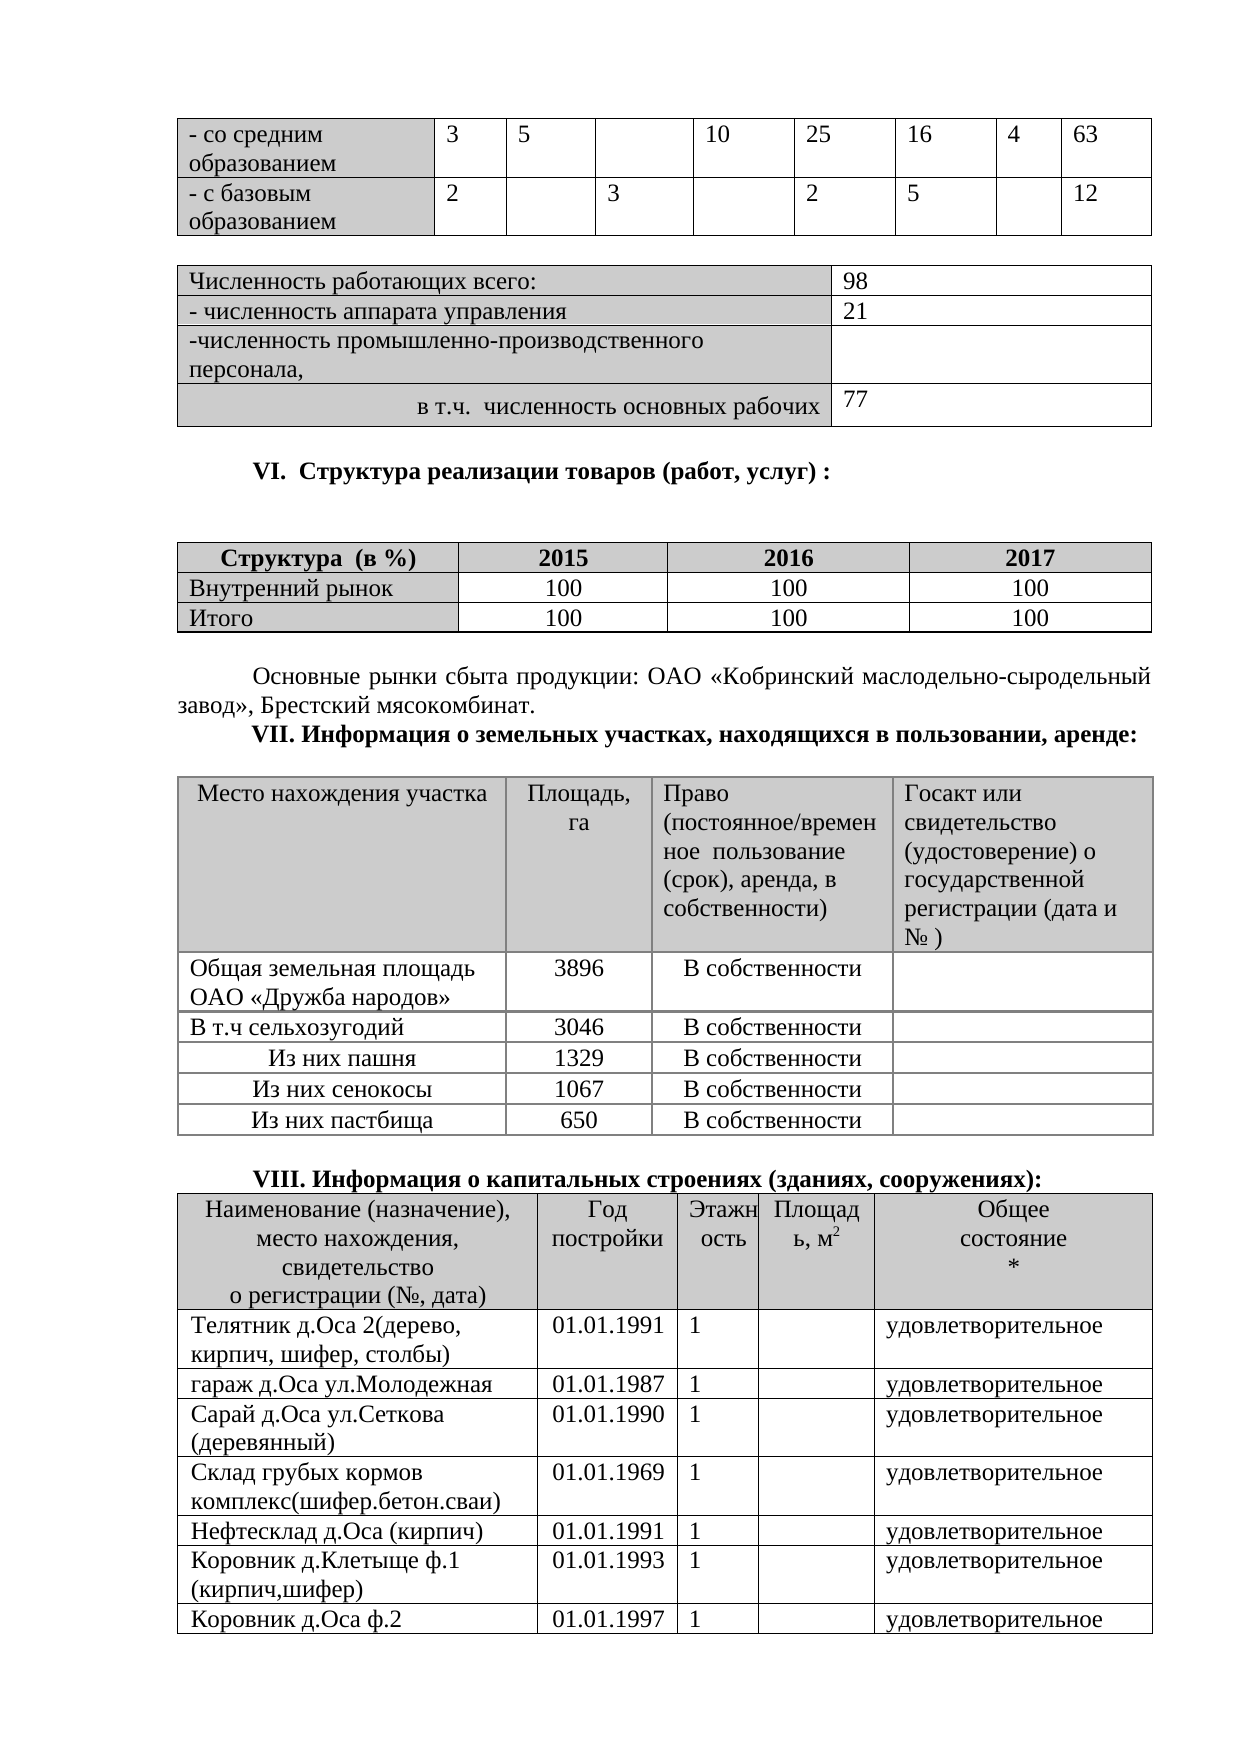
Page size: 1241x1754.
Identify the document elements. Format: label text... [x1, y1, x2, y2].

table_cell Из них пастбища [179, 1105, 505, 1134]
table_cell Сарай д.Оса ул.Сеткова (деревянный) [178, 1399, 537, 1456]
table_cell удовлетворительное [875, 1604, 1152, 1633]
table_header Площадь, га [507, 778, 651, 951]
table_cell Коровник д.Оса ф.2 (кирпич,шифер) [178, 1604, 537, 1633]
table_cell 2 [795, 178, 895, 235]
table_cell удовлетворительное [875, 1546, 1152, 1603]
table_cell в т.ч. численность основных рабочих [178, 384, 831, 426]
table_header Год постройки [538, 1194, 677, 1309]
table_header Структура (в %) [178, 543, 458, 572]
table_cell В собственности [653, 1074, 892, 1103]
table_header Место нахождения участка [179, 778, 505, 951]
table_cell Внутренний рынок [178, 573, 458, 602]
table_cell 1067 [507, 1074, 651, 1103]
table_cell В т.ч сельхозугодий [179, 1013, 505, 1041]
table_cell [894, 1013, 1152, 1041]
table_header Госакт или свидетельство (удостоверение) о государственной регистрации (дата и № ) [894, 778, 1152, 951]
table_cell Из них пашня [179, 1043, 505, 1072]
table_header 2017 [910, 543, 1151, 572]
table_cell удовлетворительное [875, 1369, 1152, 1398]
table_header 2016 [668, 543, 909, 572]
table_cell [759, 1369, 874, 1398]
table_cell 1 [678, 1399, 758, 1456]
table_cell удовлетворительное [875, 1310, 1152, 1368]
table_cell 21 [832, 296, 1151, 324]
table_cell [759, 1546, 874, 1603]
table_cell Склад грубых кормов комплекс(шифер.бетон.сваи) [178, 1457, 537, 1515]
table_cell 1 [678, 1604, 758, 1633]
table_cell 01.01.1987 [538, 1369, 677, 1398]
table_cell -численность промышленно-производственного персонала, [178, 326, 831, 383]
table_cell 01.01.1993 [538, 1546, 677, 1603]
table_cell [507, 178, 595, 235]
table_header Площадь, м2 [759, 1194, 874, 1309]
table_cell Общая земельная площадь ОАО «Дружба народов» [179, 953, 505, 1010]
text Основные рынки сбыта продукции: ОАО «Кобринский маслодельно-сыродельный завод», Брестский мясокомбинат. [177, 661, 1152, 719]
table_cell 01.01.1997 [538, 1604, 677, 1633]
table_cell 12 [1062, 178, 1151, 235]
table_cell [759, 1516, 874, 1544]
table_header 2015 [459, 543, 667, 572]
table_cell - численность аппарата управления [178, 296, 831, 324]
table_cell [894, 953, 1152, 1010]
table_cell 100 [668, 603, 909, 631]
table_cell 77 [832, 384, 1151, 426]
table_cell удовлетворительное [875, 1457, 1152, 1515]
table_cell 1329 [507, 1043, 651, 1072]
table_cell 650 [507, 1105, 651, 1134]
table_cell [997, 178, 1061, 235]
table_cell 5 [896, 178, 996, 235]
table_cell В собственности [653, 1043, 892, 1072]
table_cell [596, 119, 693, 177]
table_cell 100 [910, 573, 1151, 602]
text VII. Информация о земельных участках, находящихся в пользовании, аренде: [177, 719, 1152, 747]
table_cell 01.01.1990 [538, 1399, 677, 1456]
table_cell В собственности [653, 953, 892, 1010]
table_header Наименование (назначение), место нахождения, свидетельство о регистрации (№, дата) [178, 1194, 537, 1309]
table_cell 1 [678, 1546, 758, 1603]
table_cell В собственности [653, 1105, 892, 1134]
table_cell 01.01.1969 [538, 1457, 677, 1515]
text VIII. Информация о капитальных строениях (зданиях, сооружениях): [177, 1164, 1153, 1193]
table_cell 100 [668, 573, 909, 602]
table_cell Телятник д.Оса 2(дерево, кирпич, шифер, столбы) [178, 1310, 537, 1368]
table_cell [759, 1604, 874, 1633]
table_cell 4 [997, 119, 1061, 177]
table_cell 3896 [507, 953, 651, 1010]
table_cell 5 [507, 119, 595, 177]
table_cell 01.01.1991 [538, 1516, 677, 1544]
table_cell Коровник д.Клетыще ф.1 (кирпич,шифер) [178, 1546, 537, 1603]
table_cell [694, 178, 794, 235]
table_cell 100 [910, 603, 1151, 631]
table_cell 3 [596, 178, 693, 235]
table_cell Нефтесклад д.Оса (кирпич) [178, 1516, 537, 1544]
table_cell 1 [678, 1369, 758, 1398]
table_cell [759, 1457, 874, 1515]
table_cell [759, 1310, 874, 1368]
table_cell Из них сенокосы [179, 1074, 505, 1103]
table_cell удовлетворительное [875, 1516, 1152, 1544]
table_cell удовлетворительное [875, 1399, 1152, 1456]
table_cell - со средним образованием [178, 119, 434, 177]
table_cell 1 [678, 1457, 758, 1515]
table_cell гараж д.Оса ул.Молодежная [178, 1369, 537, 1398]
table_cell 3 [435, 119, 506, 177]
table_cell 25 [795, 119, 895, 177]
table_cell 63 [1062, 119, 1151, 177]
table_cell - с базовым образованием [178, 178, 434, 235]
table_cell 3046 [507, 1013, 651, 1041]
table_header 98 [832, 266, 1151, 295]
table_cell 16 [896, 119, 996, 177]
table_cell [759, 1399, 874, 1456]
text VI. Структура реализации товаров (работ, услуг) : [177, 456, 1152, 484]
table_cell [832, 326, 1151, 383]
table_header Общее состояние * [875, 1194, 1152, 1309]
table_cell 1 [678, 1310, 758, 1368]
table_cell [894, 1074, 1152, 1103]
table_cell 10 [694, 119, 794, 177]
table_cell 01.01.1991 [538, 1310, 677, 1368]
table_cell 100 [459, 603, 667, 631]
table_cell В собственности [653, 1013, 892, 1041]
table_cell [894, 1043, 1152, 1072]
table_cell 2 [435, 178, 506, 235]
table_header Численность работающих всего: [178, 266, 831, 295]
table_cell [894, 1105, 1152, 1134]
table_header Право (постоянное/временное пользование (срок), аренда, в собственности) [653, 778, 892, 951]
table_cell Итого [178, 603, 458, 631]
table_header Этажность [678, 1194, 758, 1309]
table_cell 1 [678, 1516, 758, 1544]
table_cell 100 [459, 573, 667, 602]
